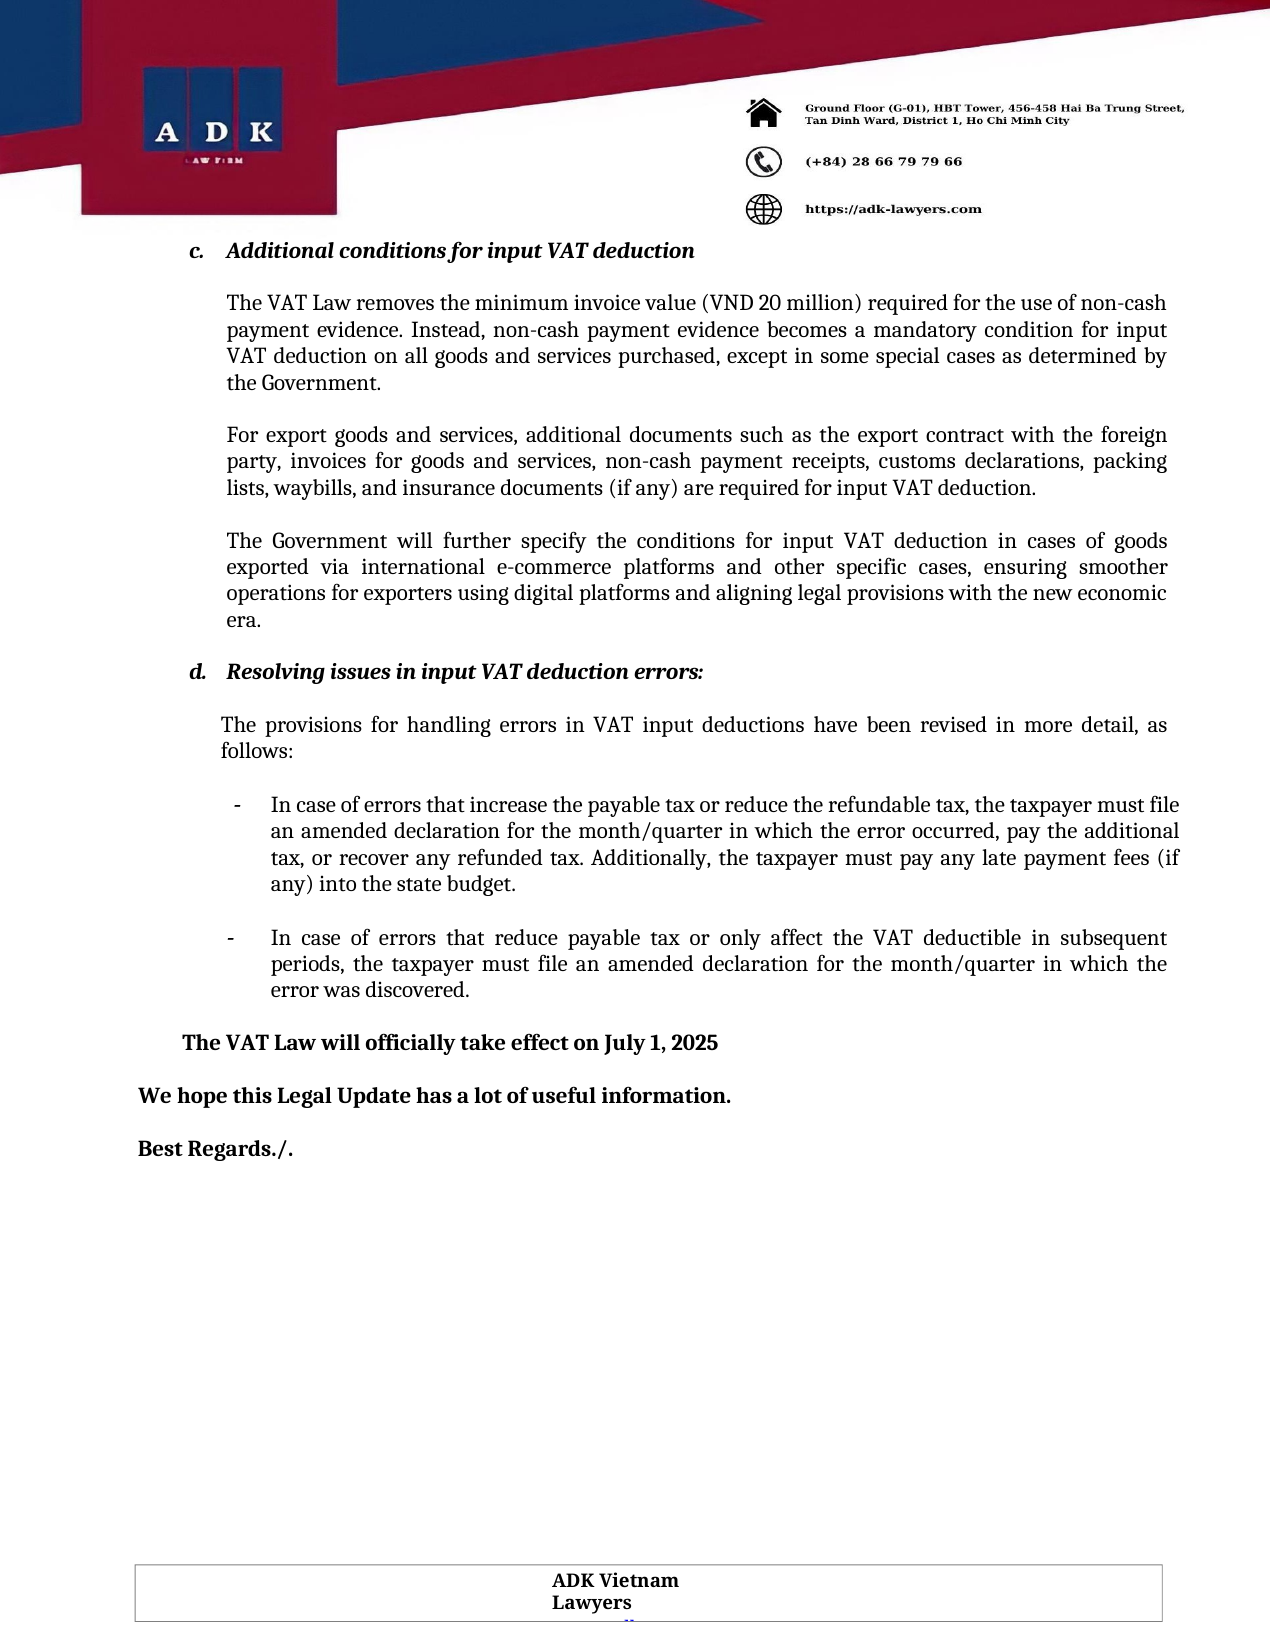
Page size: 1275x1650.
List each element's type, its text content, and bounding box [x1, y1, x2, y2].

subtitle Best Regards./. [138, 1135, 1181, 1162]
picture [0, 0, 1270, 239]
subtitle The provisions for handling errors in VAT input deductions have been revised in more detail, as follows: [221, 712, 1169, 764]
subtitle The VAT Law removes the minimum invoice value (VND 20 million) required for the use of non-cash payment evidence. Instead, non-cash payment evidence becomes a mandatory condition for input VAT deduction on all goods and services purchased, except in some special cases as determined by the Government. [226, 290, 1169, 396]
subtitle In case of errors that reduce payable tax or only affect the VAT deductible in subsequent periods, the taxpayer must file an amended declaration for the month/quarter in which the error was discovered. [226, 923, 1169, 1003]
list In case of errors that increase the payable tax or reduce the refundable tax, the taxpayer must file an amended declaration for the month/quarter in which the error occurred, pay the additional tax, or recover any refunded tax. Additionally, the taxpayer must pay any late payment fees (if any) into the state budget. [233, 791, 1181, 897]
subtitle Additional conditions for input VAT deduction [189, 237, 1169, 264]
subtitle The VAT Law will officially take effect on July 1, 2025 [182, 1030, 1169, 1056]
subtitle We hope this Legal Update has a lot of useful information. [123, 1083, 1181, 1109]
subtitle The Government will further specify the conditions for input VAT deduction in cases of goods exported via international e-commerce platforms and other specific cases, ensuring smoother operations for exporters using digital platforms and aligning legal provisions with the new economic era. [226, 527, 1169, 633]
subtitle Resolving issues in input VAT deduction errors: [189, 659, 1169, 686]
subtitle For export goods and services, additional documents such as the export contract with the foreign party, invoices for goods and services, non-cash payment receipts, customs declarations, packing lists, waybills, and insurance documents (if any) are required for input VAT deduction. [226, 422, 1169, 501]
